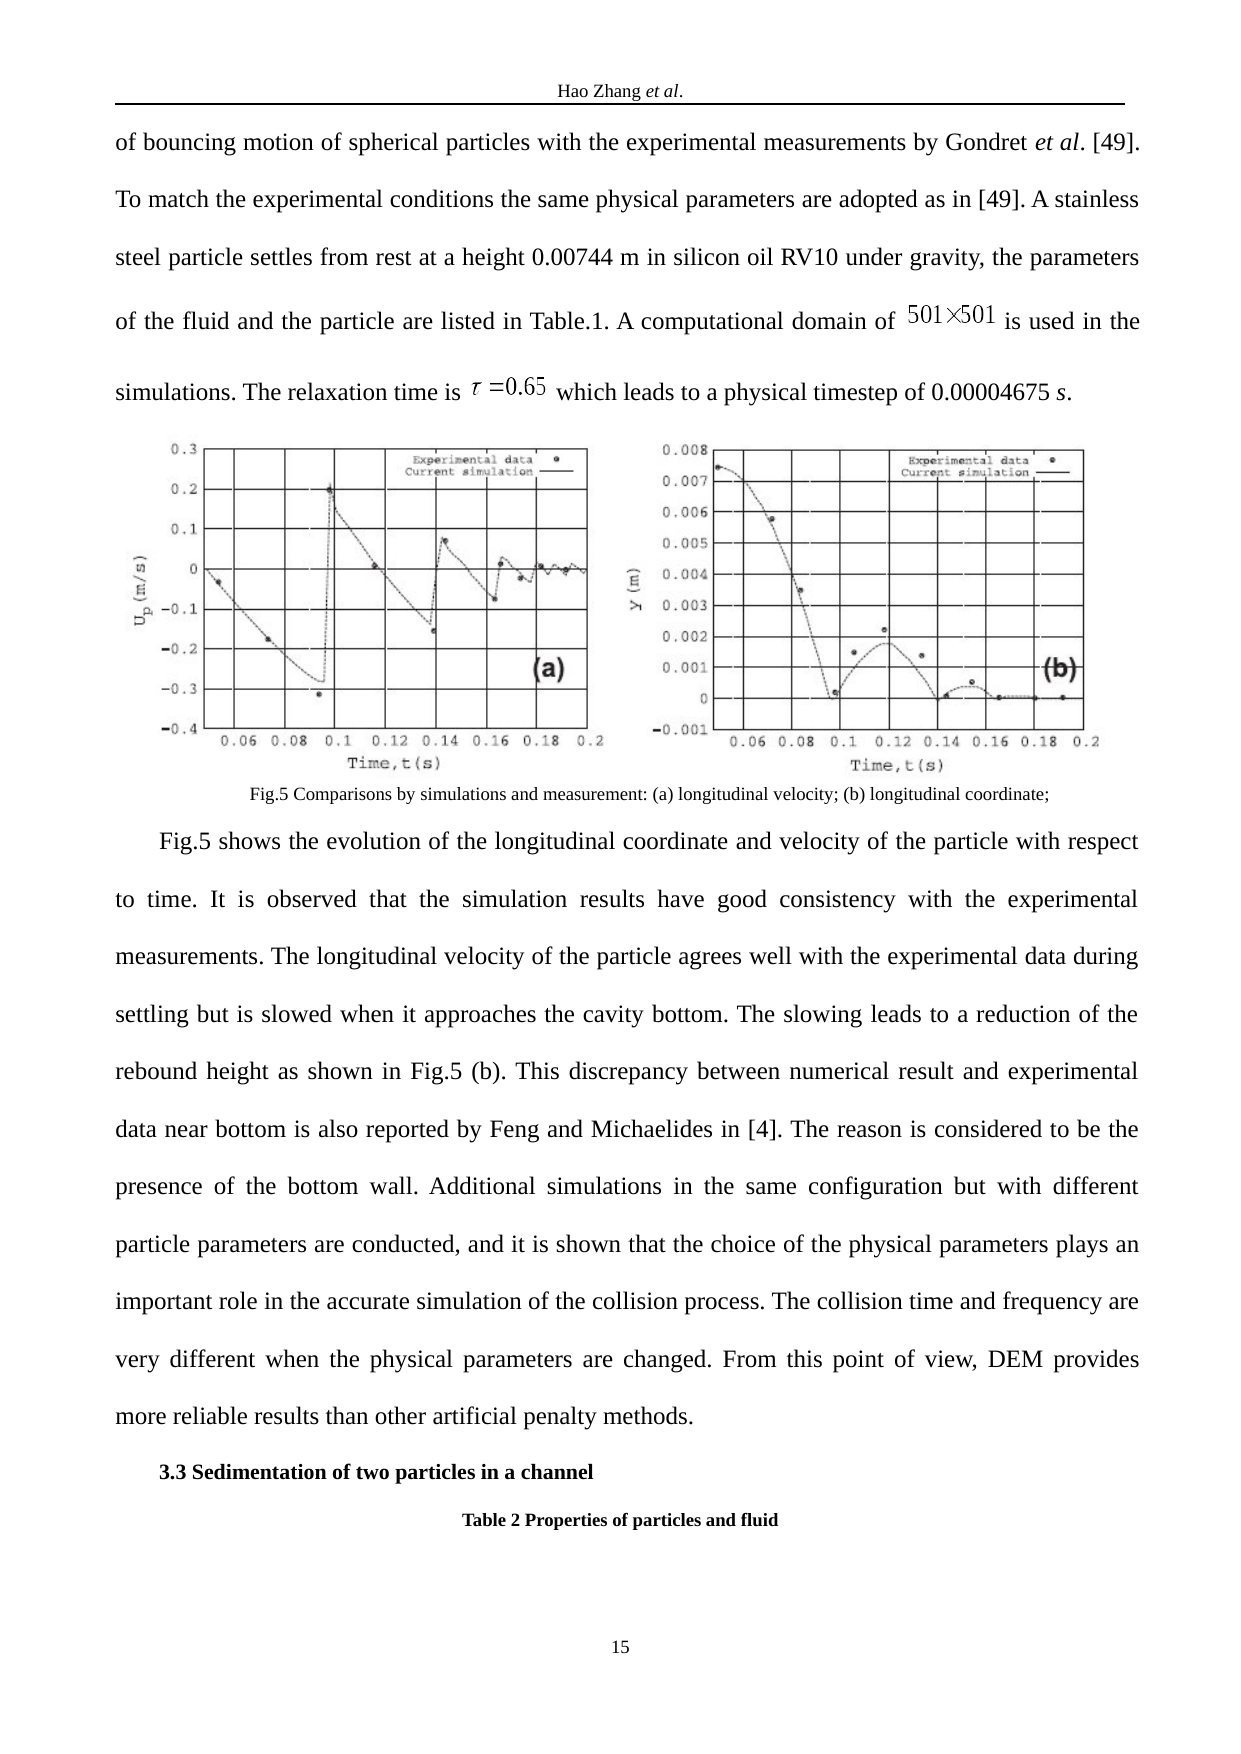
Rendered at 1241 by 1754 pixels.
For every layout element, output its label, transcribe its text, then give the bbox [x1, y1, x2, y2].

picture [115, 434, 1125, 784]
text Table 2 Properties of particles and fluid [115, 1509, 1125, 1531]
text Fig.5 Comparisons by simulations and measurement: (a) longitudinal velocity; (b) longitudinal coordinate; [115, 783, 1140, 805]
text Fig.5 shows the evolution of the longitudinal coordinate and velocity of the particle with respect to time. It is observed that the simulation results have good consistency with the experimental measurements. The longitudinal velocity of the particle agrees well with the experimental data during settling but is slowed when it approaches the cavity bottom. The slowing leads to a reduction of the rebound height as shown in Fig.5 (b). This discrepancy between numerical result and experimental data near bottom is also reported by Feng and Michaelides in [4]. The reason is considered to be the presence of the bottom wall. Additional simulations in the same configuration but with different particle parameters are conducted, and it is shown that the choice of the physical parameters plays an important role in the accurate simulation of the collision process. The collision time and frequency are very different when the physical parameters are changed. From this point of view, DEM provides more reliable results than other artificial penalty methods. [115, 826, 1140, 1430]
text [115, 127, 1140, 406]
text 3.3 Sedimentation of two particles in a channel [115, 1459, 1140, 1484]
